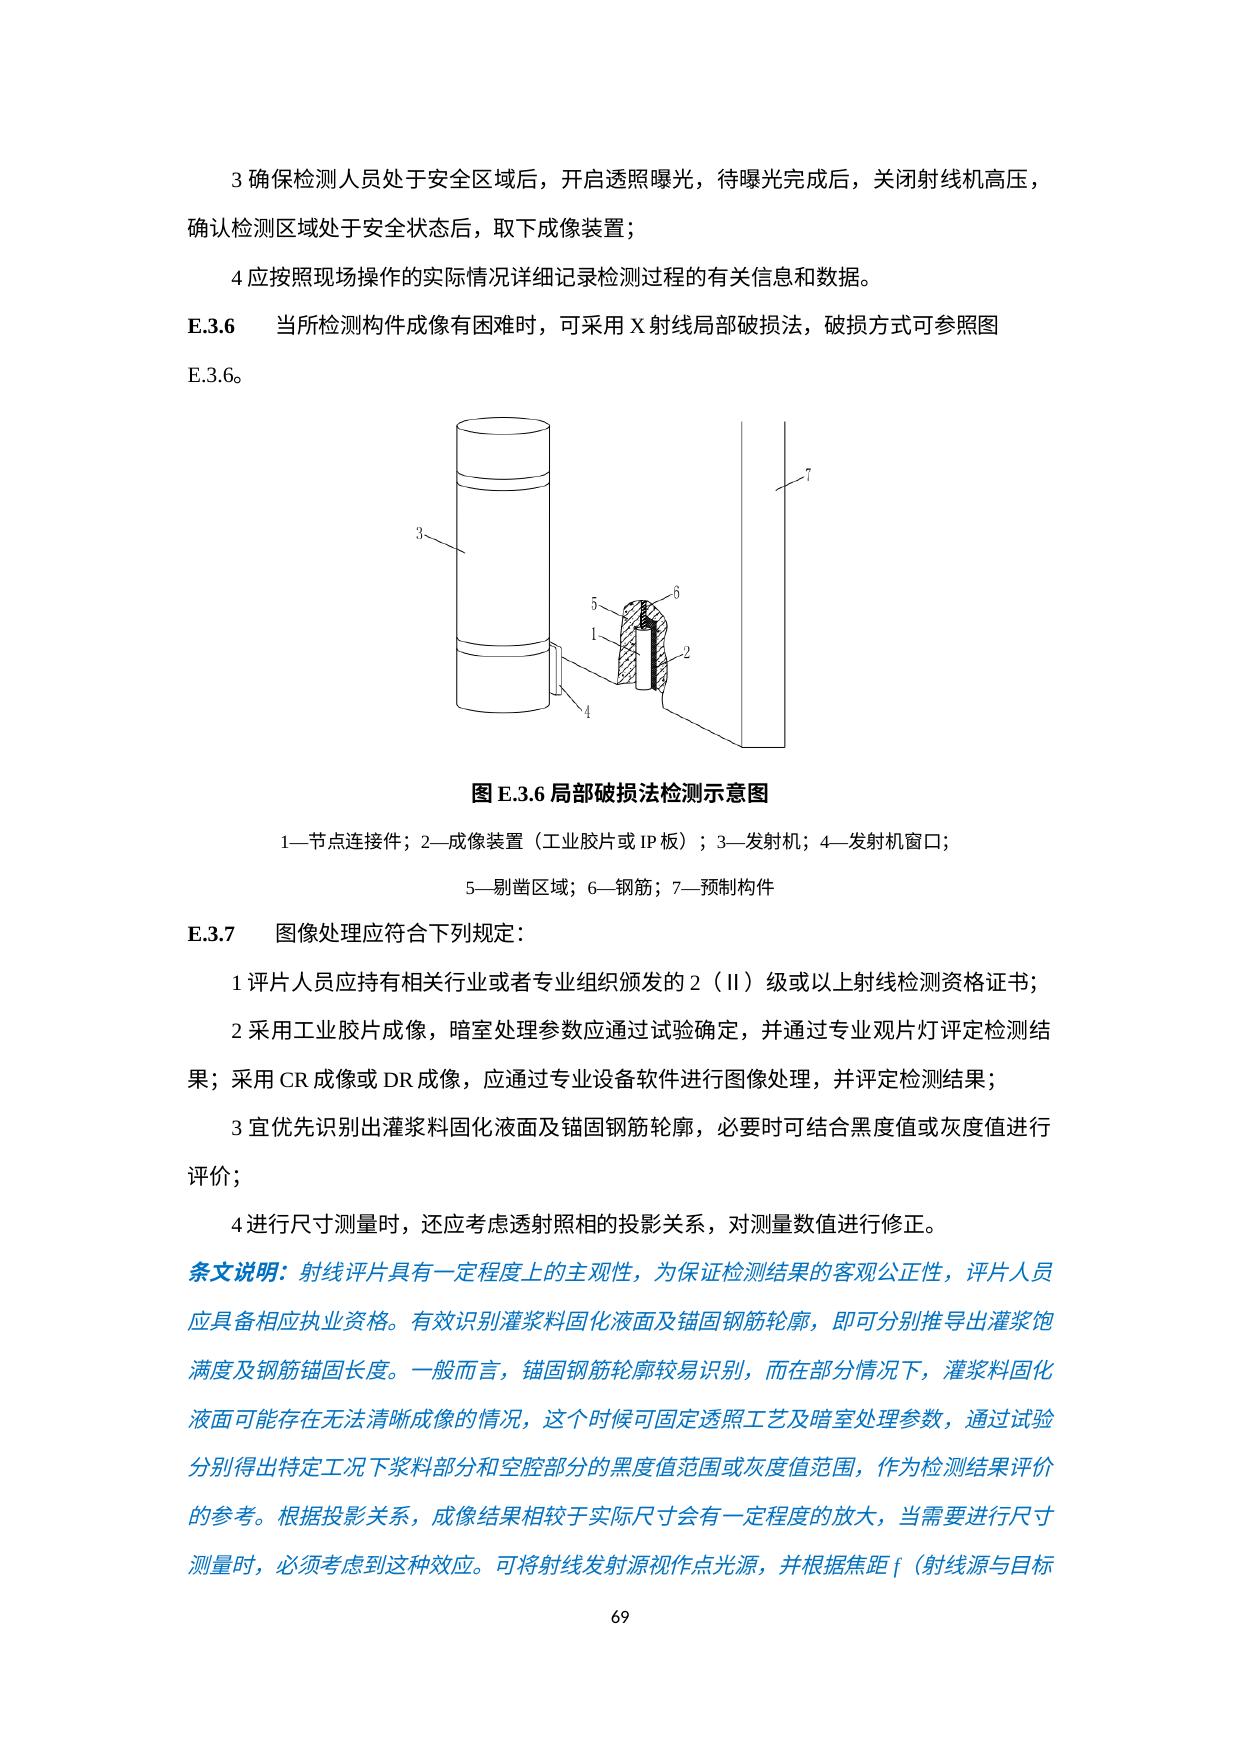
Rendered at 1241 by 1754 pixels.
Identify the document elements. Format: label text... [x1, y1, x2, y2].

text 4 应按照现场操作的实际情况详细记录检测过程的有关信息和数据。 [187, 259, 1053, 292]
text 5—剔凿区域；6—钢筋；7—预制构件 [187, 870, 1053, 902]
picture [350, 404, 891, 760]
list 图像处理应符合下列规定： [187, 916, 1053, 948]
text 图E.3.6 局部破损法检测示意图 [187, 775, 1053, 808]
text 2 采用工业胶片成像，暗室处理参数应通过试验确定，并通过专业观片灯评定检测结果；采用CR成像或DR成像，应通过专业设备软件进行图像处理，并评定检测结果； [187, 1012, 1053, 1094]
text 3 确保检测人员处于安全区域后，开启透照曝光，待曝光完成后，关闭射线机高压，确认检测区域处于安全状态后，取下成像装置； [187, 162, 1053, 243]
list 当所检测构件成像有困难时，可采用X射线局部破损法，破损方式可参照图E.3.6。 [187, 307, 1053, 389]
text 3 宜优先识别出灌浆料固化液面及锚固钢筋轮廓，必要时可结合黑度值或灰度值进行评价； [187, 1109, 1053, 1191]
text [187, 1255, 1053, 1580]
text 1—节点连接件；2—成像装置（工业胶片或IP板）；3—发射机；4—发射机窗口； [187, 824, 1053, 856]
text 4进行尺寸测量时，还应考虑透射照相的投影关系，对测量数值进行修正。 [187, 1207, 1053, 1239]
text 1 评片人员应持有相关行业或者专业组织颁发的2（Ⅱ）级或以上射线检测资格证书； [187, 964, 1053, 997]
